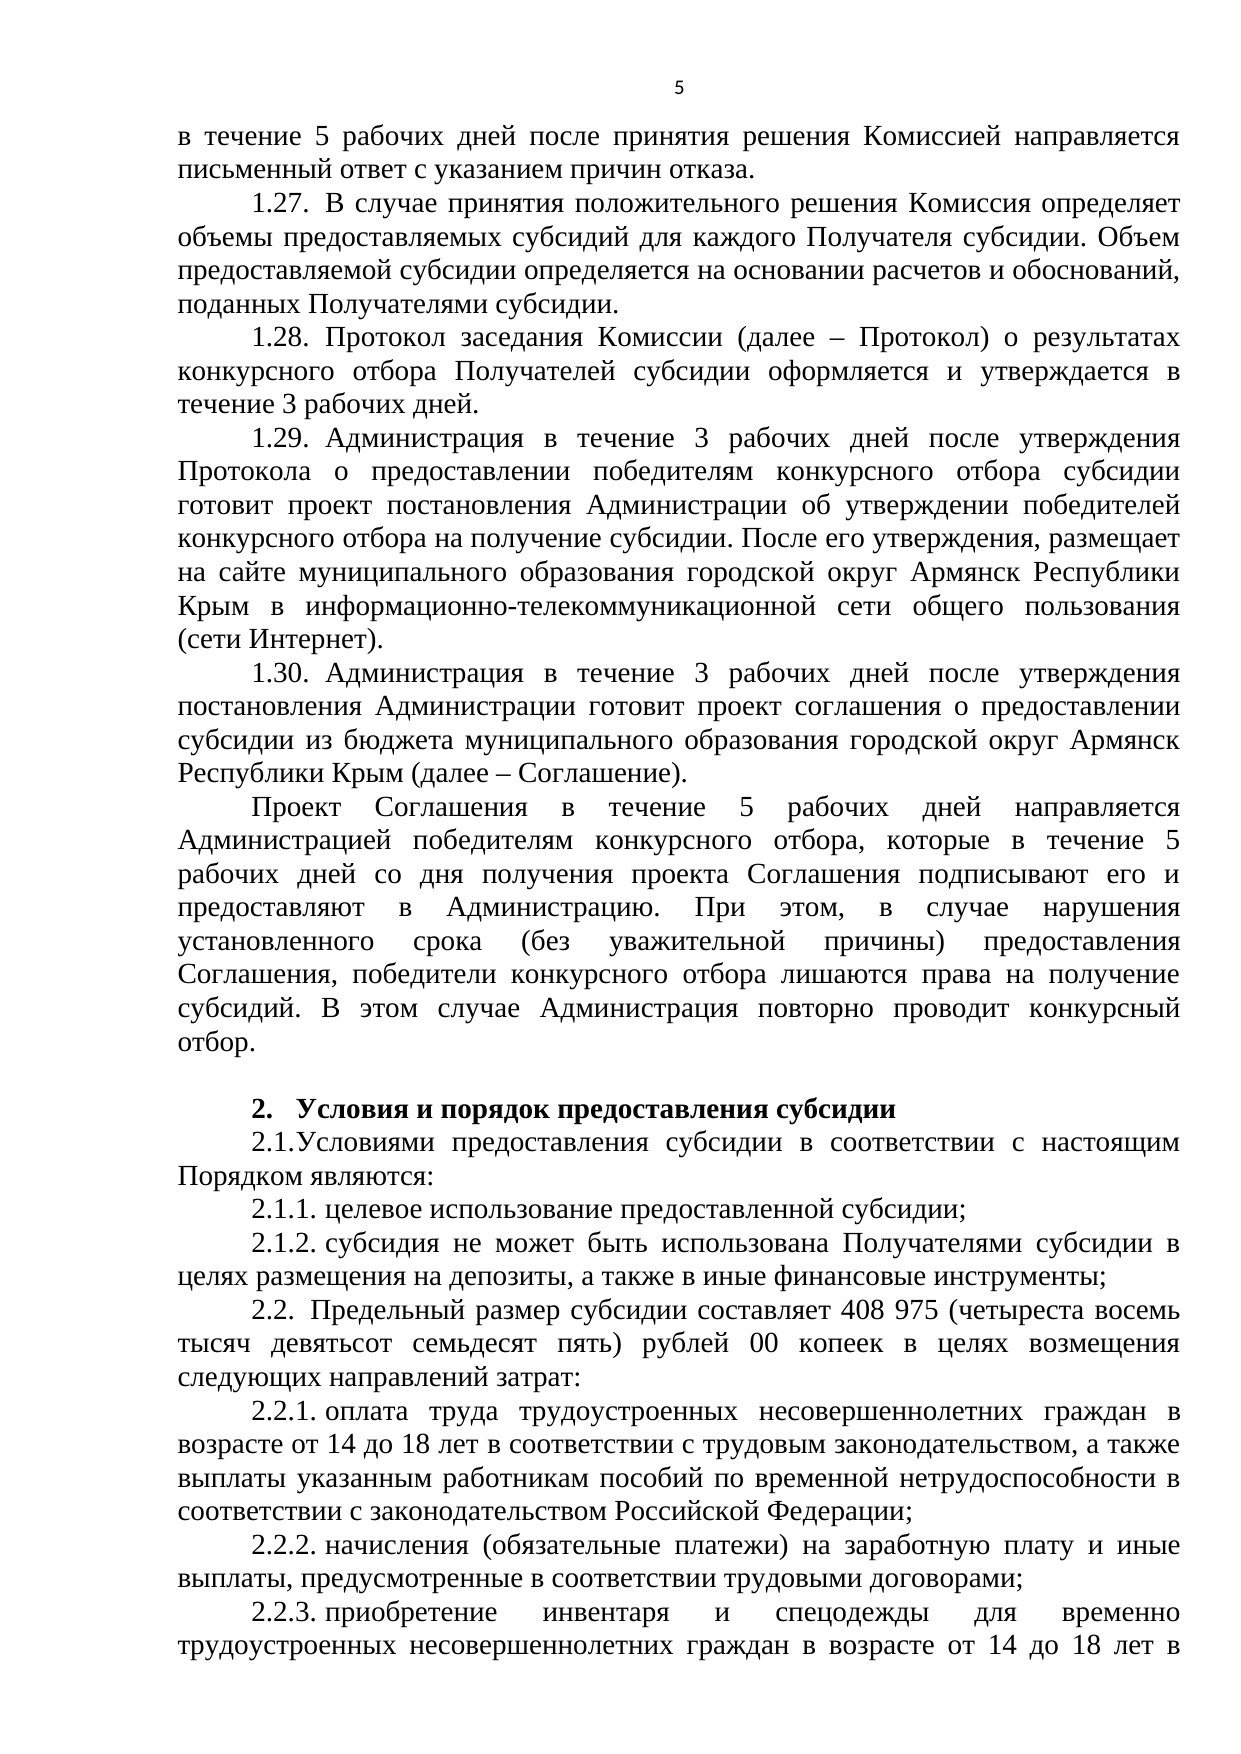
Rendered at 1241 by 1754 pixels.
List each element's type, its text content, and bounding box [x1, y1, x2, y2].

list Условиями предоставления субсидии в соответствии с настоящим Порядком являются: [177, 1124, 1181, 1191]
list В случае принятия положительного решения Комиссия определяет объемы предоставляемых субсидий для каждого Получателя субсидии. Объем предоставляемой субсидии определяется на основании расчетов и обоснований, поданных Получателями субсидии. [177, 185, 1181, 319]
list субсидия не может быть использована Получателями субсидии в целях размещения на депозиты, а также в иные финансовые инструменты; [177, 1225, 1181, 1292]
list Условия и порядок предоставления субсидии [177, 1091, 1181, 1124]
list целевое использование предоставленной субсидии; [177, 1191, 1181, 1225]
list Протокол заседания Комиссии (далее – Протокол) о результатах конкурсного отбора Получателей субсидии оформляется и утверждается в течение 3 рабочих дней. [177, 319, 1181, 420]
list Администрация в течение 3 рабочих дней после утверждения Протокола о предоставлении победителям конкурсного отбора субсидии готовит проект постановления Администрации об утверждении победителей конкурсного отбора на получение субсидии. После его утверждения, размещает на сайте муниципального образования городской округ Армянск Республики Крым в информационно-телекоммуникационной сети общего пользования (сети Интернет). [177, 420, 1181, 655]
list Администрация в течение 3 рабочих дней после утверждения постановления Администрации готовит проект соглашения о предоставлении субсидии из бюджета муниципального образования городской округ Армянск Республики Крым (далее – Соглашение). [177, 655, 1181, 789]
list Предельный размер субсидии составляет 408 975 (четыреста восемь тысяч девятьсот семьдесят пять) рублей 00 копеек в целях возмещения следующих направлений затрат: [177, 1292, 1181, 1393]
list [177, 1594, 1181, 1661]
list оплата труда трудоустроенных несовершеннолетних граждан в возрасте от 14 до 18 лет в соответствии с трудовым законодательством, а также выплаты указанным работникам пособий по временной нетрудоспособности в соответствии с законодательством Российской Федерации; [177, 1393, 1181, 1527]
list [177, 118, 1181, 185]
list начисления (обязательные платежи) на заработную плату и иные выплаты, предусмотренные в соответствии трудовыми договорами; [177, 1527, 1181, 1594]
text Проект Соглашения в течение 5 рабочих дней направляется Администрацией победителям конкурсного отбора, которые в течение 5 рабочих дней со дня получения проекта Соглашения подписывают его и предоставляют в Администрацию. При этом, в случае нарушения установленного срока (без уважительной причины) предоставления Соглашения, победители конкурсного отбора лишаются права на получение субсидий. В этом случае Администрация повторно проводит конкурсный отбор. [177, 789, 1181, 1057]
